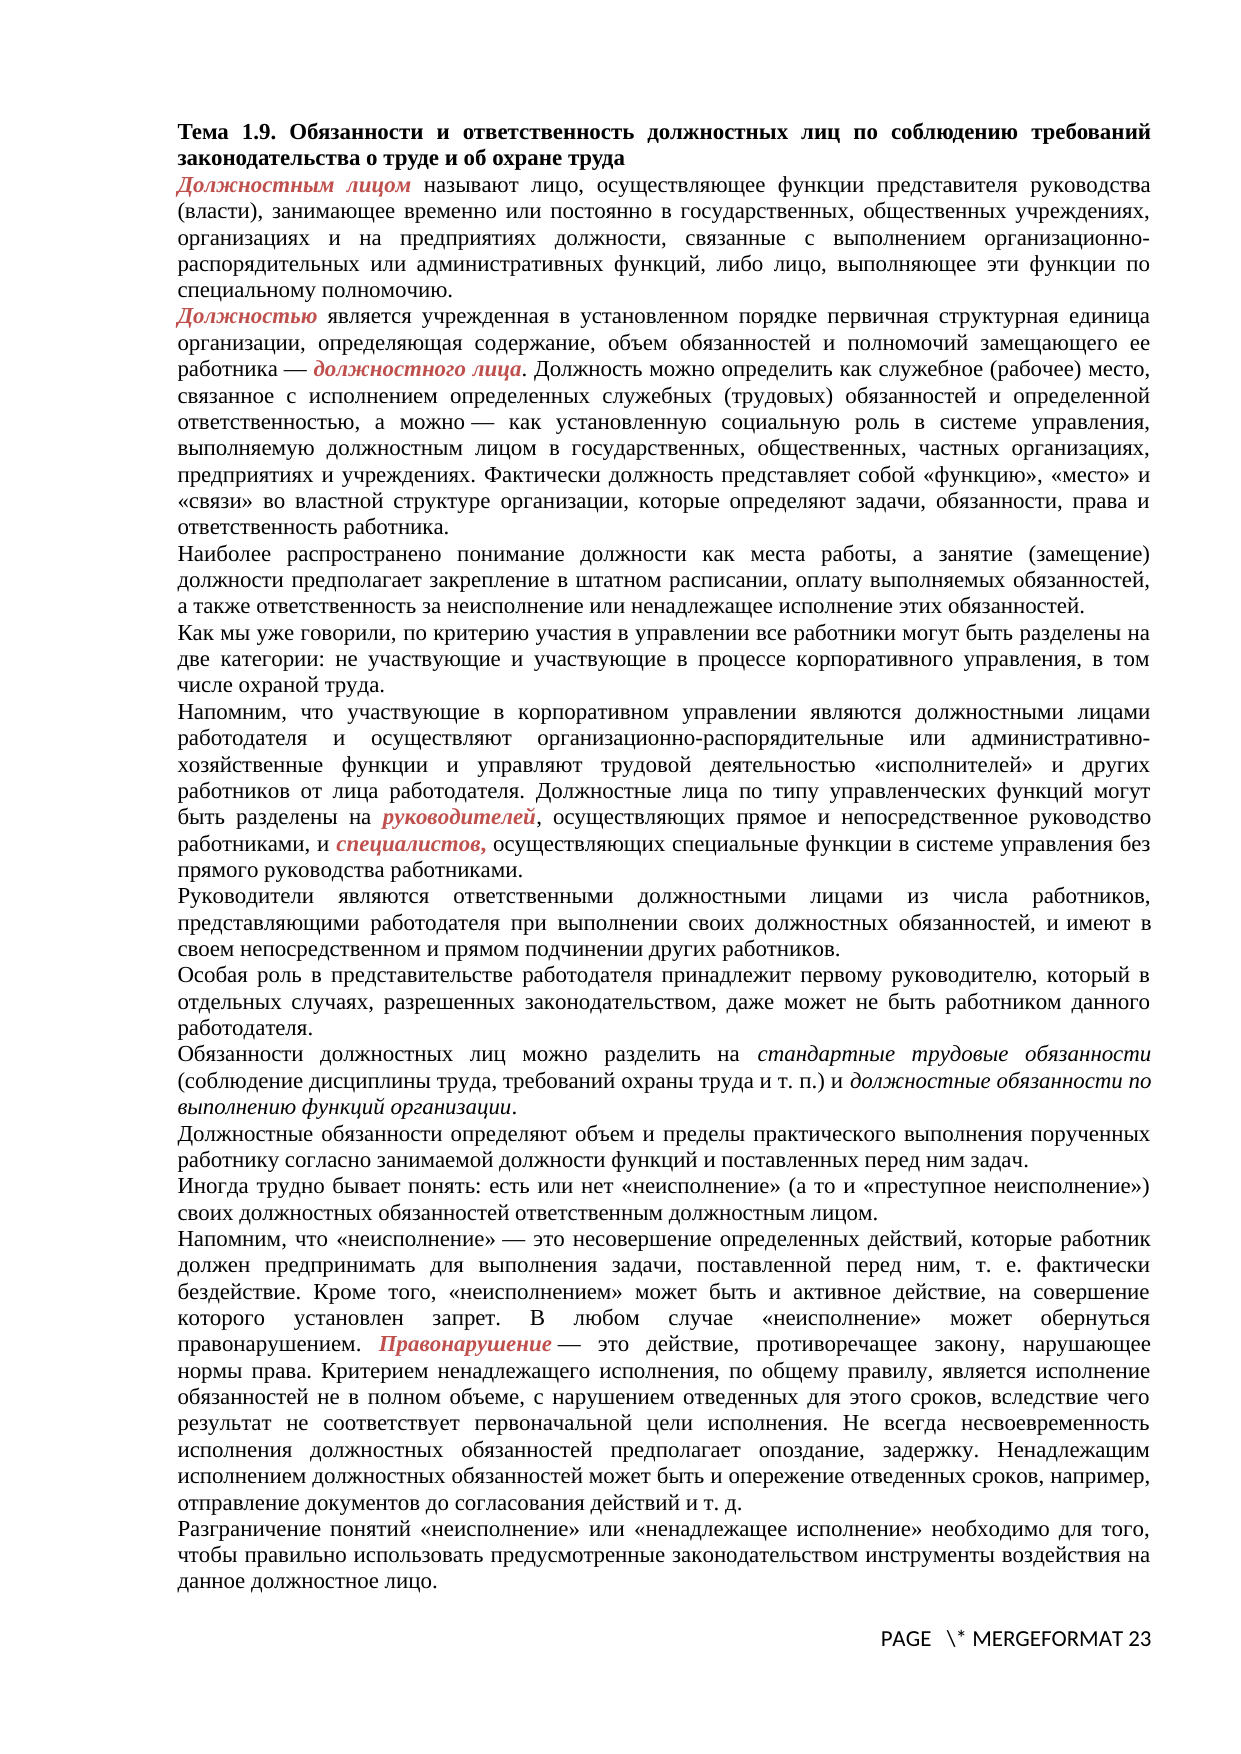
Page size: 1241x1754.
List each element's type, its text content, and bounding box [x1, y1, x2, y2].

text Напомним, что участвующие в корпоративном управлении являются должностными лицами работодателя и осуществляют организационно-распорядительные или административно-хозяйственные функции и управляют трудовой деятельностью «исполнителей» и других работников от лица работодателя. Должностные лица по типу управленческих функций могут быть разделены на руководителей, осуществляющих прямое и непосредственное руководство работниками, и специалистов, осуществляющих специальные функции в системе управления без прямого руководства работниками. [177, 698, 1152, 882]
text Как мы уже говорили, по критерию участия в управлении все работники могут быть разделены на две категории: не участвующие и участвующие в процессе корпоративного управления, в том числе охраной труда. [177, 619, 1152, 698]
text Должностные обязанности определяют объем и пределы практического выполнения порученных работнику согласно занимаемой должности функций и поставленных перед ним задач. [177, 1119, 1152, 1172]
text Тема 1.9. Обязанности и ответственность должностных лиц по соблюдению требований законодательства о труде и об охране труда [177, 118, 1152, 171]
text Обязанности должностных лиц можно разделить на стандартные трудовые обязанности (соблюдение дисциплины труда, требований охраны труда и т. п.) и должностные обязанности по выполнению функций организации. [177, 1041, 1152, 1119]
text Иногда трудно бывает понять: есть или нет «неисполнение» (а то и «преступное неисполнение») своих должностных обязанностей ответственным должностным лицом. [177, 1172, 1152, 1225]
text Особая роль в представительстве работодателя принадлежит первому руководителю, который в отдельных случаях, разрешенных законодательством, даже может не быть работником данного работодателя. [177, 961, 1152, 1041]
text Наиболее распространено понимание должности как места работы, а занятие (замещение) должности предполагает закрепление в штатном расписании, оплату выполняемых обязанностей, а также ответственность за неисполнение или ненадлежащее исполнение этих обязанностей. [177, 540, 1152, 619]
text Должностным лицом называют лицо, осуществляющее функции представителя руководства (власти), занимающее временно или постоянно в государственных, общественных учреждениях, организациях и на предприятиях должности, связанные с выполнением организационно-распорядительных или административных функций, либо лицо, выполняющее эти функции по специальному полномочию. [177, 171, 1152, 303]
text Разграничение понятий «неисполнение» или «ненадлежащее исполнение» необходимо для того, чтобы правильно использовать предусмотренные законодательством инструменты воздействия на данное должностное лицо. [177, 1515, 1152, 1594]
text Руководители являются ответственными должностными лицами из числа работников, представляющими работодателя при выполнении своих должностных обязанностей, и имеют в своем непосредственном и прямом подчинении других работников. [177, 882, 1152, 961]
text Должностью является учрежденная в установленном порядке первичная структурная единица организации, определяющая содержание, объем обязанностей и полномочий замещающего ее работника — должностного лица. Должность можно определить как служебное (рабочее) место, связанное с исполнением определенных служебных (трудовых) обязанностей и определенной ответственностью, а можно — как установленную социальную роль в системе управления, выполняемую должностным лицом в государственных, общественных, частных организациях, предприятиях и учреждениях. Фактически должность представляет собой «функцию», «место» и «связи» во властной структуре организации, которые определяют задачи, обязанности, права и ответственность работника. [177, 303, 1152, 540]
text Напомним, что «неисполнение» — это несовершение определенных действий, которые работник должен предпринимать для выполнения задачи, поставленной перед ним, т. е. фактически бездействие. Кроме того, «неисполнением» может быть и активное действие, на совершение которого установлен запрет. В любом случае «неисполнение» может обернуться правонарушением. Правонарушение — это действие, противоречащее закону, нарушающее нормы права. Критерием ненадлежащего исполнения, по общему правилу, является исполнение обязанностей не в полном объеме, с нарушением отведенных для этого сроков, вследствие чего результат не соответствует первоначальной цели исполнения. Не всегда несвоевременность исполнения должностных обязанностей предполагает опоздание, задержку. Ненадлежащим исполнением должностных обязанностей может быть и опережение отведенных сроков, например, отправление документов до согласования действий и т. д. [177, 1225, 1152, 1515]
